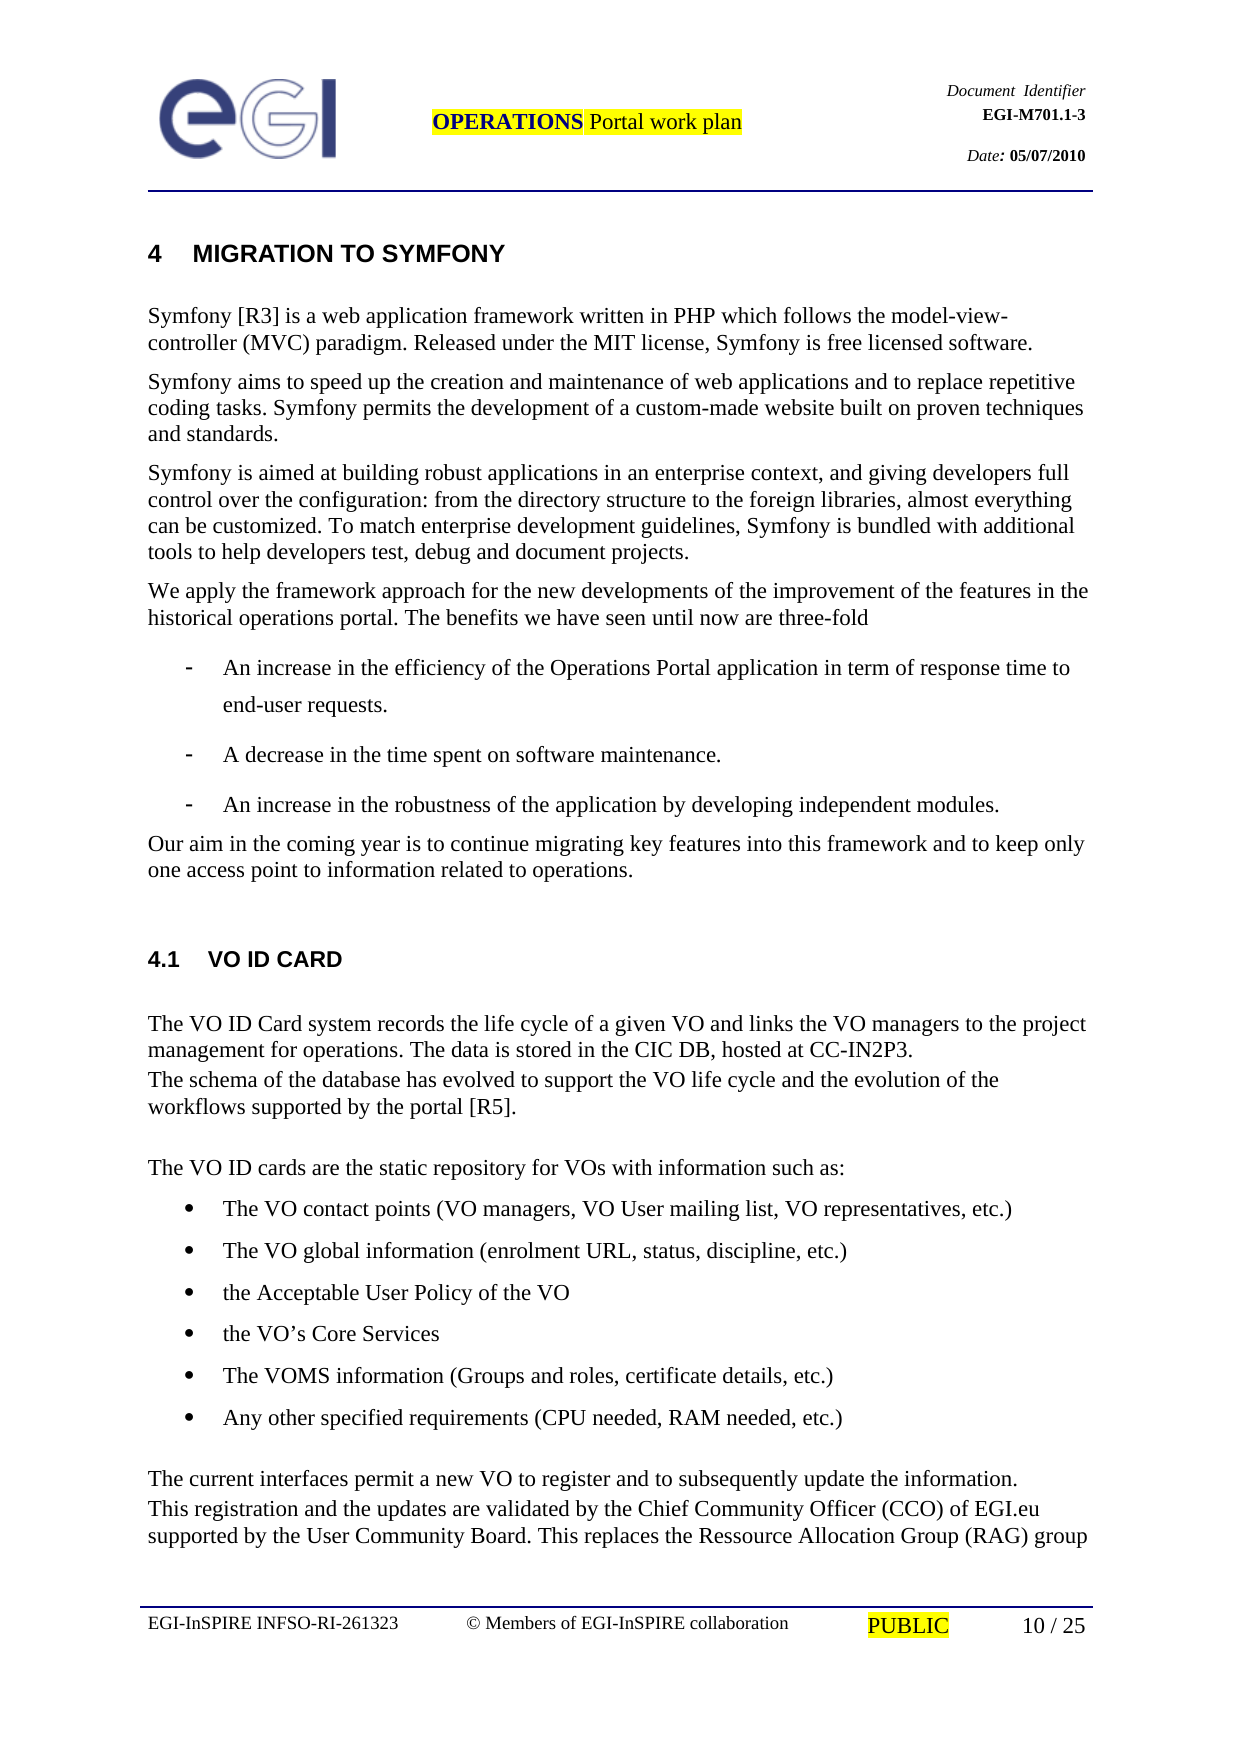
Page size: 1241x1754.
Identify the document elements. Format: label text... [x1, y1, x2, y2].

list the Acceptable User Policy of the VO [185, 1268, 1093, 1305]
subtitle Migration to SYMFONY [148, 239, 1093, 268]
list the VO’s Core Services [185, 1309, 1093, 1347]
list A decrease in the time spent on software maintenance. [185, 730, 1093, 767]
list An increase in the efficiency of the Operations Portal application in term of response time to end-user requests. [185, 642, 1093, 717]
text We apply the framework approach for the new developments of the improvement of the features in the historical operations portal. The benefits we have seen until now are three-fold [148, 577, 1093, 630]
picture [159, 79, 336, 159]
list Any other specified requirements (CPU needed, RAM needed, etc.) [185, 1393, 1093, 1430]
list The VO global information (enrolment URL, status, discipline, etc.) [185, 1226, 1093, 1263]
text Symfony is aimed at building robust applications in an enterprise context, and giving developers full control over the configuration: from the directory structure to the foreign libraries, almost everything can be customized. To match enterprise development guidelines, Symfony is bundled with additional tools to help developers test, debug and document projects. [148, 459, 1093, 565]
subtitle VO Id Card [148, 946, 1093, 973]
text The VO ID cards are the static repository for VOs with information such as: [148, 1154, 1093, 1180]
text Symfony [R3] is a web application framework written in PHP which follows the model-view-controller (MVC) paradigm. Released under the MIT license, Symfony is free licensed software. [148, 302, 1093, 355]
text The schema of the database has evolved to support the VO life cycle and the evolution of the workflows supported by the portal [R5]. [148, 1066, 1093, 1119]
text Our aim in the coming year is to continue migrating key features into this framework and to keep only one access point to information related to operations. [148, 830, 1093, 883]
text The current interfaces permit a new VO to register and to subsequently update the information. [148, 1465, 1093, 1491]
list The VOMS information (Groups and roles, certificate details, etc.) [185, 1351, 1093, 1388]
text The VO ID Card system records the life cycle of a given VO and links the VO managers to the project management for operations. The data is stored in the CIC DB, hosted at CC-IN2P3. [148, 1009, 1093, 1062]
text Symfony aims to speed up the creation and maintenance of web applications and to replace repetitive coding tasks. Symfony permits the development of a custom-made website built on proven techniques and standards. [148, 368, 1093, 447]
list The VO contact points (VO managers, VO User mailing list, VO representatives, etc.) [185, 1184, 1093, 1222]
list An increase in the robustness of the application by developing independent modules. [185, 780, 1093, 817]
